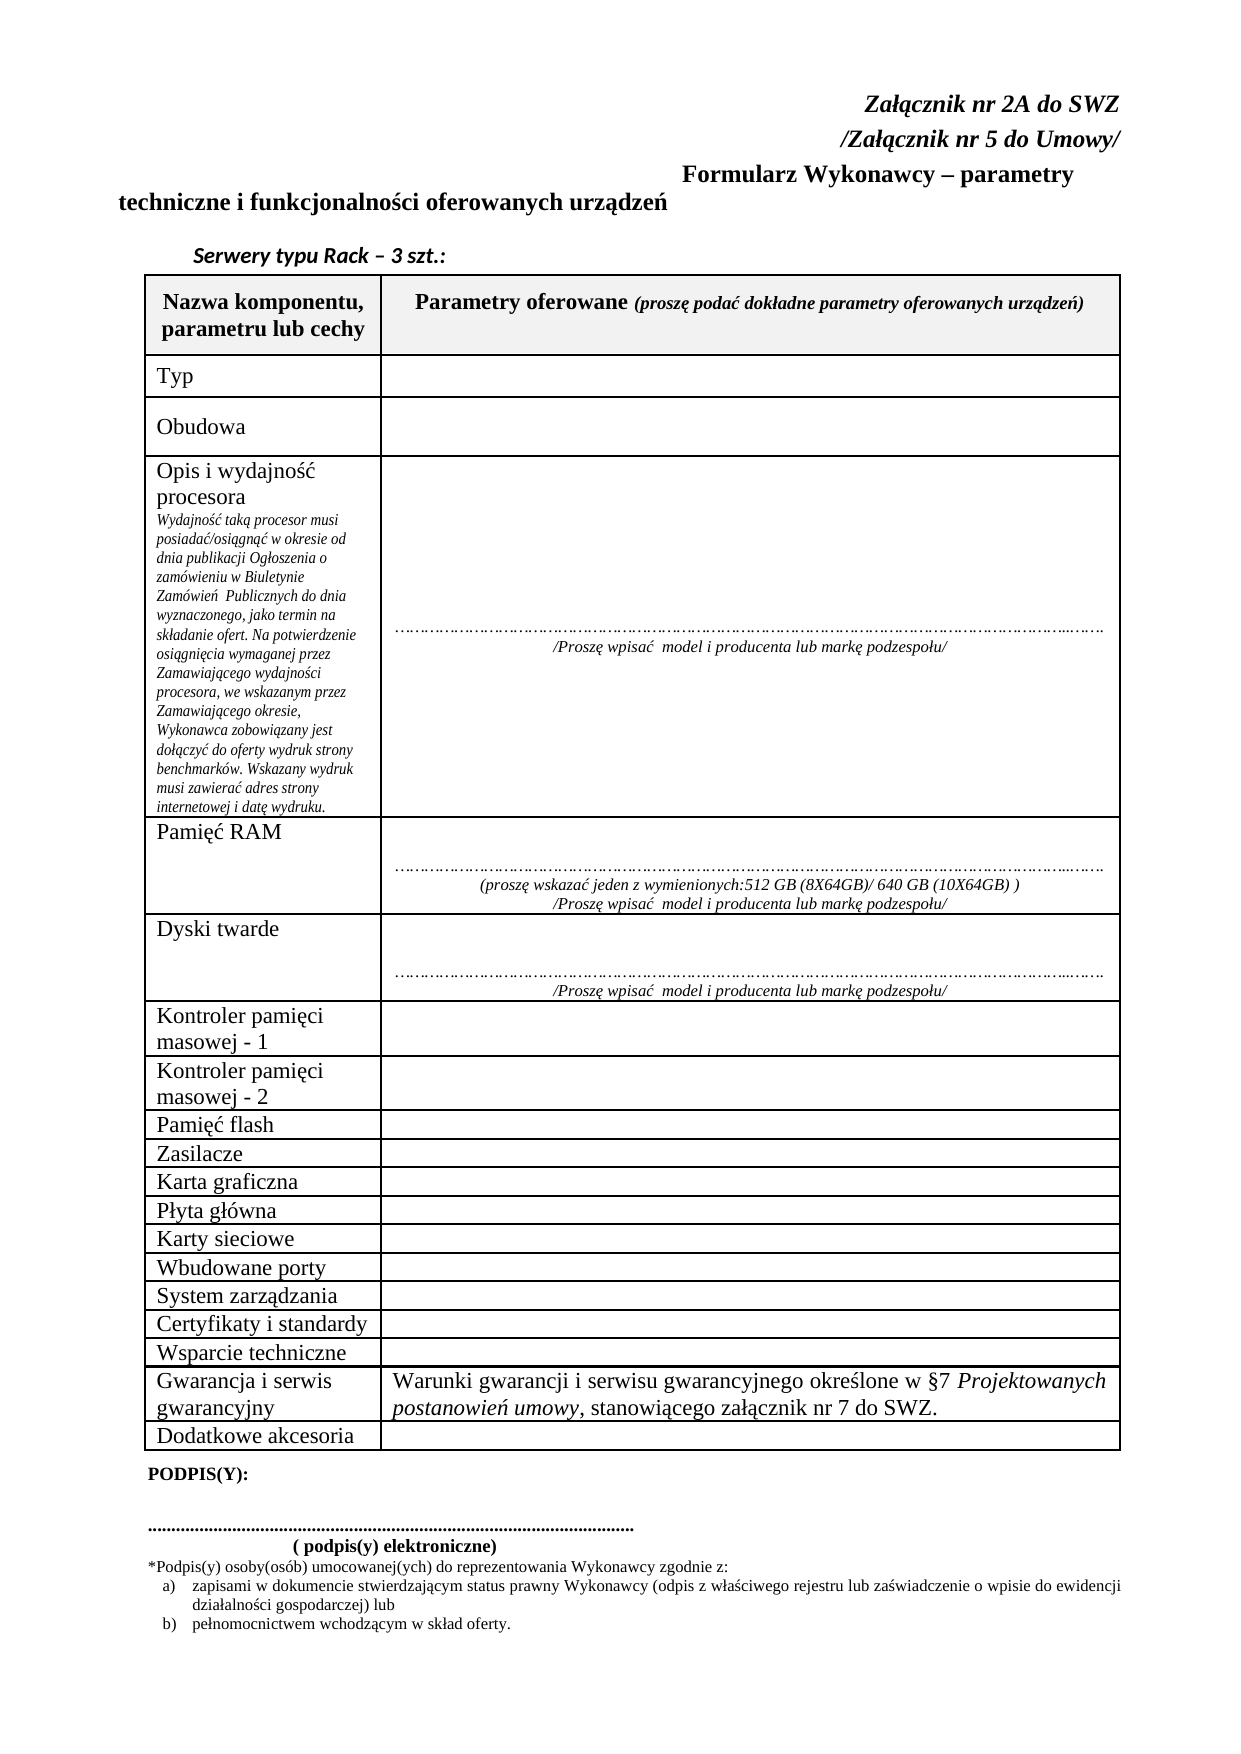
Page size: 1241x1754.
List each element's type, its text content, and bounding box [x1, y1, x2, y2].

table_cell Warunki gwarancji i serwisu gwarancyjnego określone w §7 Projektowanych postanowień umowy, stanowiącego załącznik nr 7 do SWZ. [382, 1368, 1119, 1420]
table_cell Dodatkowe akcesoria [146, 1422, 380, 1448]
table_cell Wsparcie techniczne [146, 1339, 380, 1365]
list zapisami w dokumencie stwierdzającym status prawny Wykonawcy (odpis z właściwego rejestru lub zaświadczenie o wpisie do ewidencji działalności gospodarczej) lub [162, 1576, 1122, 1614]
table_cell Karta graficzna [146, 1168, 380, 1195]
list Serwery typu Rack – 3 szt.: [193, 242, 1122, 269]
table_cell [382, 1197, 1119, 1223]
table_cell [382, 356, 1119, 396]
table_cell Kontroler pamięci masowej - 1 [146, 1002, 380, 1054]
list Załącznik nr 2A do SWZ [118, 89, 1122, 117]
table_cell [382, 1168, 1119, 1195]
table_header Nazwa komponentu, parametru lub cechy [146, 276, 380, 353]
text ( podpis(y) elektroniczne) [118, 1535, 1122, 1557]
table_cell Obudowa [146, 398, 380, 454]
table_cell Płyta główna [146, 1197, 380, 1223]
table_cell Zasilacze [146, 1140, 380, 1166]
table_cell [382, 1111, 1119, 1138]
table_cell Typ [146, 356, 380, 396]
text PODPIS(Y): [118, 1463, 1122, 1485]
table_cell [382, 398, 1119, 454]
table_cell ………………………………………………………………………………………………………………………..……. (proszę wskazać jeden z wymienionych:512 GB (8X64GB)/ 640 GB (10X64GB) ) /Proszę wpisać model i producenta lub markę podzespołu/ [382, 818, 1119, 913]
table_cell ………………………………………………………………………………………………………………………..……. /Proszę wpisać model i producenta lub markę podzespołu/ [382, 457, 1119, 816]
table_cell [382, 1140, 1119, 1166]
table_cell [382, 1002, 1119, 1054]
table_cell Pamięć flash [146, 1111, 380, 1138]
table_cell Karty sieciowe [146, 1225, 380, 1252]
text *Podpis(y) osoby(osób) umocowanej(ych) do reprezentowania Wykonawcy zgodnie z: [118, 1557, 1122, 1576]
text Formularz Wykonawcy – parametry techniczne i funkcjonalności oferowanych urządzeń [118, 159, 1122, 216]
table_cell Pamięć RAM [146, 818, 380, 913]
list /Załącznik nr 5 do Umowy/ [118, 124, 1122, 152]
table_cell [382, 1225, 1119, 1252]
table_cell [382, 1254, 1119, 1280]
table_cell Dyski twarde [146, 915, 380, 1000]
table_cell Wbudowane porty [146, 1254, 380, 1280]
table_cell [382, 1422, 1119, 1448]
table_cell [382, 1339, 1119, 1365]
table_cell Gwarancja i serwis gwarancyjny [146, 1368, 380, 1420]
table_header Parametry oferowane (proszę podać dokładne parametry oferowanych urządzeń) [382, 276, 1119, 353]
table_cell [382, 1311, 1119, 1337]
table_cell Certyfikaty i standardy [146, 1311, 380, 1337]
text ........................................................................................................ [118, 1513, 1122, 1535]
table_cell ………………………………………………………………………………………………………………………..……. /Proszę wpisać model i producenta lub markę podzespołu/ [382, 915, 1119, 1000]
table_cell Kontroler pamięci masowej - 2 [146, 1057, 380, 1109]
list pełnomocnictwem wchodzącym w skład oferty. [162, 1614, 1122, 1633]
table_cell Opis i wydajność procesora Wydajność taką procesor musi posiadać/osiągnąć w okresie od dnia publikacji Ogłoszenia o zamówieniu w Biuletynie Zamówień Publicznych do dnia wyznaczonego, jako termin na składanie ofert. Na potwierdzenie osiągnięcia wymaganej przez Zamawiającego wydajności procesora, we wskazanym przez Zamawiającego okresie, Wykonawca zobowiązany jest dołączyć do oferty wydruk strony benchmarków. Wskazany wydruk musi zawierać adres strony internetowej i datę wydruku. [146, 457, 380, 816]
table_cell System zarządzania [146, 1282, 380, 1308]
table_cell [382, 1282, 1119, 1308]
table_cell [382, 1057, 1119, 1109]
